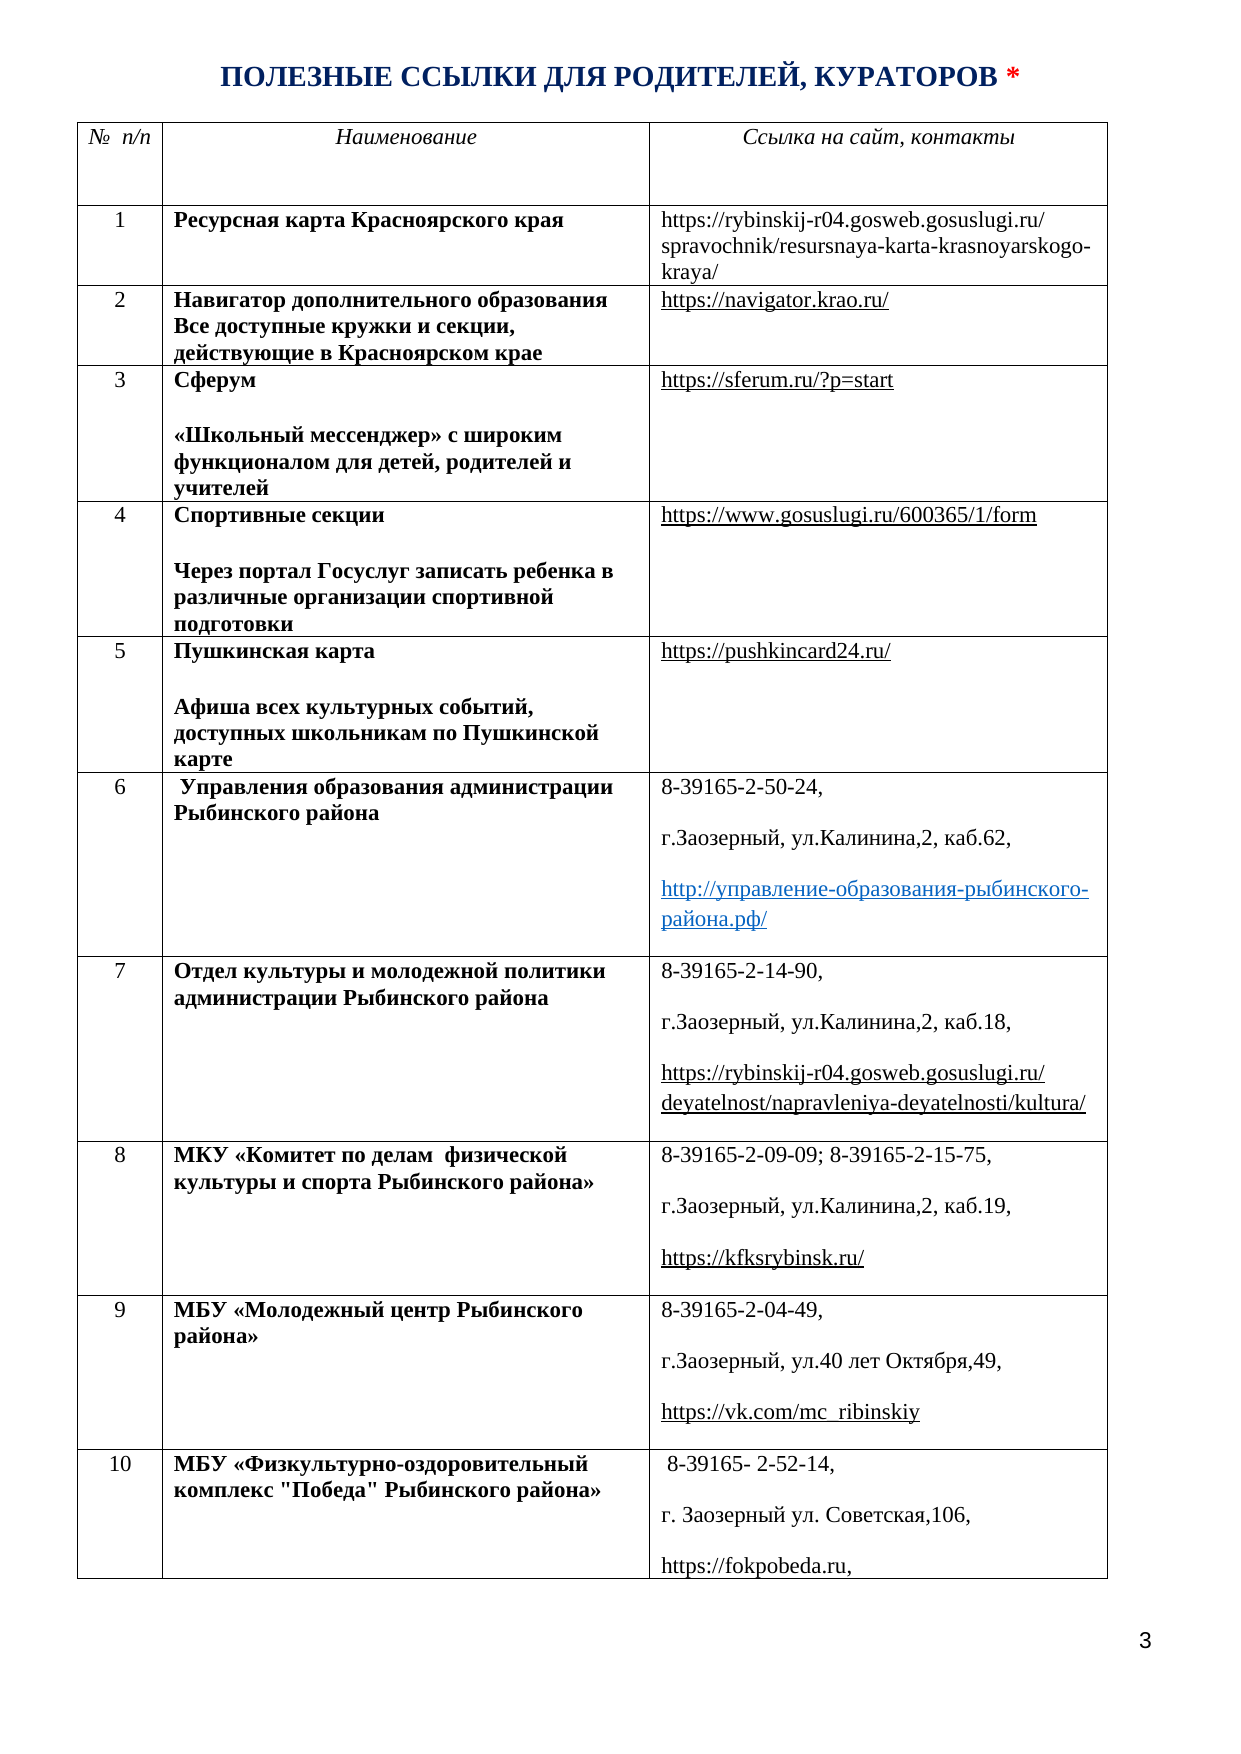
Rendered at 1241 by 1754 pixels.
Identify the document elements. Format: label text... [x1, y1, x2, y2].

table_cell 9 [78, 1296, 162, 1449]
table_cell Отдел культуры и молодежной политики администрации Рыбинского района [163, 957, 649, 1141]
table_cell Управления образования администрации Рыбинского района [163, 773, 649, 956]
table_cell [650, 1450, 1107, 1578]
table_cell 2 [78, 286, 162, 365]
table_cell https://pushkincard24.ru/ [650, 637, 1107, 772]
table_cell 5 [78, 637, 162, 772]
table_header Ссылка на сайт, контакты [650, 123, 1107, 205]
table_cell 4 [78, 502, 162, 636]
table_cell 8-39165-2-09-09; 8-39165-2-15-75, г.Заозерный, ул.Калинина,2, каб.19, https://kfksrybinsk.ru/ [650, 1142, 1107, 1295]
table_cell 8-39165-2-14-90, г.Заозерный, ул.Калинина,2, каб.18, https://rybinskij-r04.gosweb.gosuslugi.ru/deyatelnost/napravleniya-deyatelnosti/kultura/ [650, 957, 1107, 1141]
table_cell 8 [78, 1142, 162, 1295]
table_cell 10 [78, 1450, 162, 1578]
table_cell МБУ «Молодежный центр Рыбинского района» [163, 1296, 649, 1449]
table_cell МКУ «Комитет по делам физической культуры и спорта Рыбинского района» [163, 1142, 649, 1295]
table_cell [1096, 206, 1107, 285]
table_cell 3 [78, 366, 162, 501]
table_cell 7 [78, 957, 162, 1141]
table_cell 1 [78, 206, 162, 285]
table_header № п/п [78, 123, 162, 205]
table_cell 6 [78, 773, 162, 956]
table_cell Навигатор дополнительного образования Все доступные кружки и секции, действующие в Красноярском крае [163, 286, 649, 365]
table_cell https://sferum.ru/?p=start [650, 366, 1107, 501]
table_cell Ресурсная карта Красноярского края [163, 206, 649, 285]
table_cell Пушкинская карта Афиша всех культурных событий, доступных школьникам по Пушкинской карте [163, 637, 649, 772]
table_cell Спортивные секции Через портал Госуслуг записать ребенка в различные организации спортивной подготовки [163, 502, 649, 636]
table_cell Сферум «Школьный мессенджер» с широким функционалом для детей, родителей и учителей [163, 366, 649, 501]
table_header Наименование [163, 123, 649, 205]
table_cell https://www.gosuslugi.ru/600365/1/form [650, 502, 1107, 636]
table_cell 8-39165-2-04-49, г.Заозерный, ул.40 лет Октября,49, https://vk.com/mc_ribinskiy [650, 1296, 1107, 1449]
text ПОЛЕЗНЫЕ ССЫЛКИ ДЛЯ РОДИТЕЛЕЙ, КУРАТОРОВ * [89, 59, 1152, 93]
table_cell https://navigator.krao.ru/ [650, 286, 1107, 365]
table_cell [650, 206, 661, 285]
table_cell 8-39165-2-50-24, г.Заозерный, ул.Калинина,2, каб.62, http://управление-образования-рыбинского-района.рф/ [650, 773, 1107, 956]
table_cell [163, 1450, 649, 1578]
